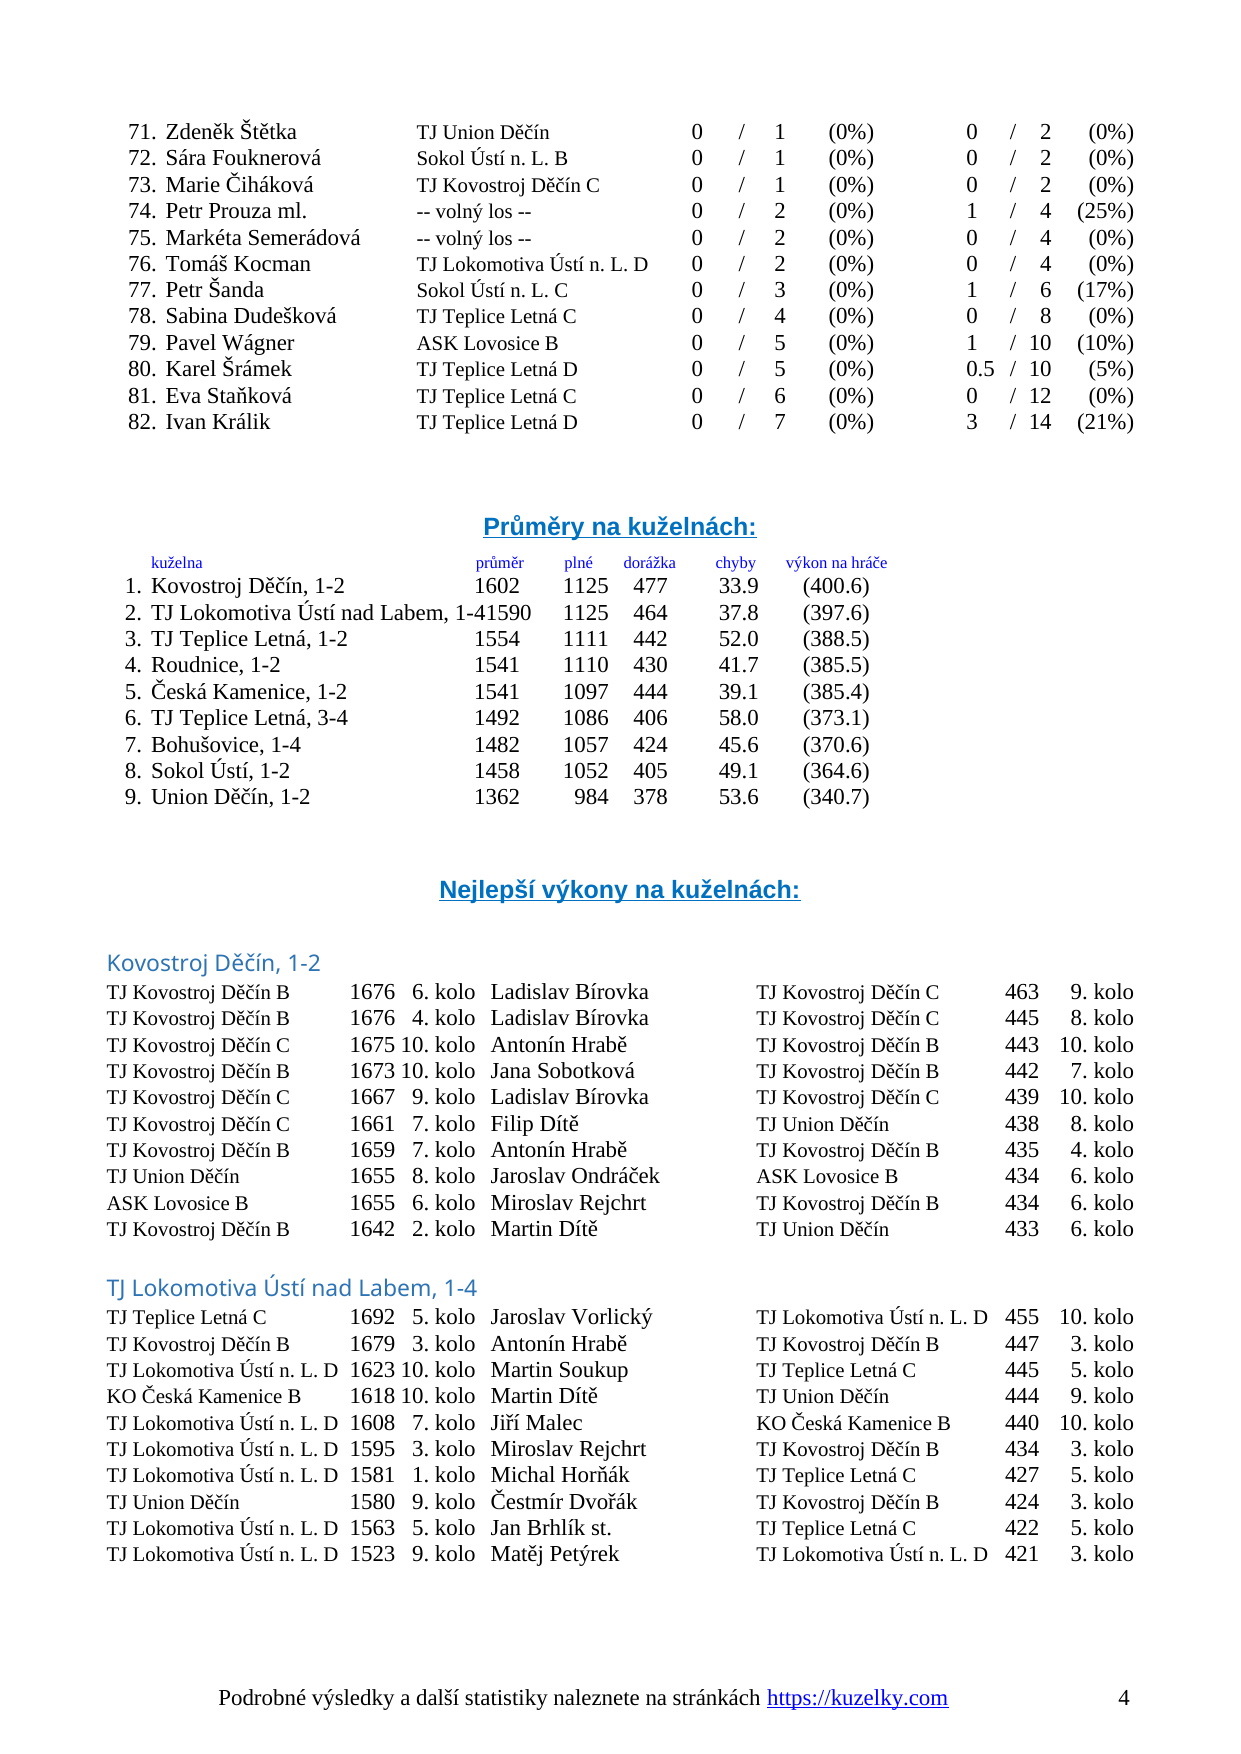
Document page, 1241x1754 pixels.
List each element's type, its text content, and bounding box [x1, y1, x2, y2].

text TJ Lokomotiva Ústí n. L. D 1623 10. kolo Martin Soukup TJ Teplice Letná C 445 5. kolo [106, 1356, 1134, 1382]
text TJ Union Děčín 1655 8. kolo Jaroslav Ondráček ASK Lovosice B 434 6. kolo [106, 1162, 1134, 1189]
text TJ Kovostroj Děčín B 1642 2. kolo Martin Dítě TJ Union Děčín 433 6. kolo [106, 1215, 1134, 1241]
text TJ Kovostroj Děčín B 1676 6. kolo Ladislav Bírovka TJ Kovostroj Děčín C 463 9. kolo [106, 978, 1134, 1004]
text 75. Markéta Semerádová -- volný los -- 0 / 2 (0%) 0 / 4 (0%) [106, 223, 1134, 250]
text TJ Kovostroj Děčín C 1661 7. kolo Filip Dítě TJ Union Děčín 438 8. kolo [106, 1110, 1134, 1136]
text 7. Bohušovice, 1-4 1482 1057 424 45.6 (370.6) [106, 731, 1134, 757]
text TJ Kovostroj Děčín C 1667 9. kolo Ladislav Bírovka TJ Kovostroj Děčín C 439 10. kolo [106, 1083, 1134, 1110]
text 2. TJ Lokomotiva Ústí nad Labem, 1-4 1590 1125 464 37.8 (397.6) [106, 599, 1134, 625]
text 76. Tomáš Kocman TJ Lokomotiva Ústí n. L. D 0 / 2 (0%) 0 / 4 (0%) [106, 250, 1134, 276]
text 8. Sokol Ústí, 1-2 1458 1052 405 49.1 (364.6) [106, 757, 1134, 783]
text 81. Eva Staňková TJ Teplice Letná C 0 / 6 (0%) 0 / 12 (0%) [106, 382, 1134, 408]
text 73. Marie Čiháková TJ Kovostroj Děčín C 0 / 1 (0%) 0 / 2 (0%) [106, 171, 1134, 197]
text TJ Lokomotiva Ústí n. L. D 1608 7. kolo Jiří Malec KO Česká Kamenice B 440 10. kolo [106, 1409, 1134, 1435]
text 72. Sára Fouknerová Sokol Ústí n. L. B 0 / 1 (0%) 0 / 2 (0%) [106, 144, 1134, 171]
subtitle Kovostroj Děčín, 1-2 [106, 947, 1134, 978]
text TJ Union Děčín 1580 9. kolo Čestmír Dvořák TJ Kovostroj Děčín B 424 3. kolo [106, 1488, 1134, 1514]
text 79. Pavel Wágner ASK Lovosice B 0 / 5 (0%) 1 / 10 (10%) [106, 329, 1134, 355]
text TJ Lokomotiva Ústí n. L. D 1595 3. kolo Miroslav Rejchrt TJ Kovostroj Děčín B 434 3. kolo [106, 1435, 1134, 1461]
text TJ Kovostroj Děčín B 1676 4. kolo Ladislav Bírovka TJ Kovostroj Děčín C 445 8. kolo [106, 1004, 1134, 1031]
text KO Česká Kamenice B 1618 10. kolo Martin Dítě TJ Union Děčín 444 9. kolo [106, 1382, 1134, 1409]
text TJ Teplice Letná C 1692 5. kolo Jaroslav Vorlický TJ Lokomotiva Ústí n. L. D 455 10. kolo [106, 1303, 1134, 1329]
text 4. Roudnice, 1-2 1541 1110 430 41.7 (385.5) [106, 652, 1134, 678]
text TJ Lokomotiva Ústí n. L. D 1523 9. kolo Matěj Petýrek TJ Lokomotiva Ústí n. L. D 421 3. kolo [106, 1540, 1134, 1567]
text Průměry na kuželnách: [94, 512, 1145, 541]
text TJ Kovostroj Děčín B 1659 7. kolo Antonín Hrabě TJ Kovostroj Děčín B 435 4. kolo [106, 1136, 1134, 1162]
text 80. Karel Šrámek TJ Teplice Letná D 0 / 5 (0%) 0.5 / 10 (5%) [106, 355, 1134, 382]
text 78. Sabina Dudešková TJ Teplice Letná C 0 / 4 (0%) 0 / 8 (0%) [106, 303, 1134, 329]
text TJ Kovostroj Děčín B 1673 10. kolo Jana Sobotková TJ Kovostroj Děčín B 442 7. kolo [106, 1057, 1134, 1083]
text 6. TJ Teplice Letná, 3-4 1492 1086 406 58.0 (373.1) [106, 704, 1134, 731]
text kuželna průměr plné dorážka chyby výkon na hráče [106, 553, 1134, 572]
text TJ Lokomotiva Ústí n. L. D 1581 1. kolo Michal Horňák TJ Teplice Letná C 427 5. kolo [106, 1461, 1134, 1488]
text 3. TJ Teplice Letná, 1-2 1554 1111 442 52.0 (388.5) [106, 625, 1134, 652]
text ASK Lovosice B 1655 6. kolo Miroslav Rejchrt TJ Kovostroj Děčín B 434 6. kolo [106, 1189, 1134, 1215]
text TJ Kovostroj Děčín C 1675 10. kolo Antonín Hrabě TJ Kovostroj Děčín B 443 10. kolo [106, 1031, 1134, 1057]
text 9. Union Děčín, 1-2 1362 984 378 53.6 (340.7) [106, 783, 1134, 810]
text 1. Kovostroj Děčín, 1-2 1602 1125 477 33.9 (400.6) [106, 572, 1134, 599]
text TJ Kovostroj Děčín B 1679 3. kolo Antonín Hrabě TJ Kovostroj Děčín B 447 3. kolo [106, 1329, 1134, 1356]
text 71. Zdeněk Štětka TJ Union Děčín 0 / 1 (0%) 0 / 2 (0%) [106, 118, 1134, 144]
subtitle TJ Lokomotiva Ústí nad Labem, 1-4 [106, 1272, 1134, 1303]
text TJ Lokomotiva Ústí n. L. D 1563 5. kolo Jan Brhlík st. TJ Teplice Letná C 422 5. kolo [106, 1514, 1134, 1540]
text 74. Petr Prouza ml. -- volný los -- 0 / 2 (0%) 1 / 4 (25%) [106, 197, 1134, 223]
text Nejlepší výkony na kuželnách: [94, 875, 1145, 904]
text 5. Česká Kamenice, 1-2 1541 1097 444 39.1 (385.4) [106, 678, 1134, 704]
text 77. Petr Šanda Sokol Ústí n. L. C 0 / 3 (0%) 1 / 6 (17%) [106, 276, 1134, 303]
text 82. Ivan Králik TJ Teplice Letná D 0 / 7 (0%) 3 / 14 (21%) [106, 408, 1134, 434]
